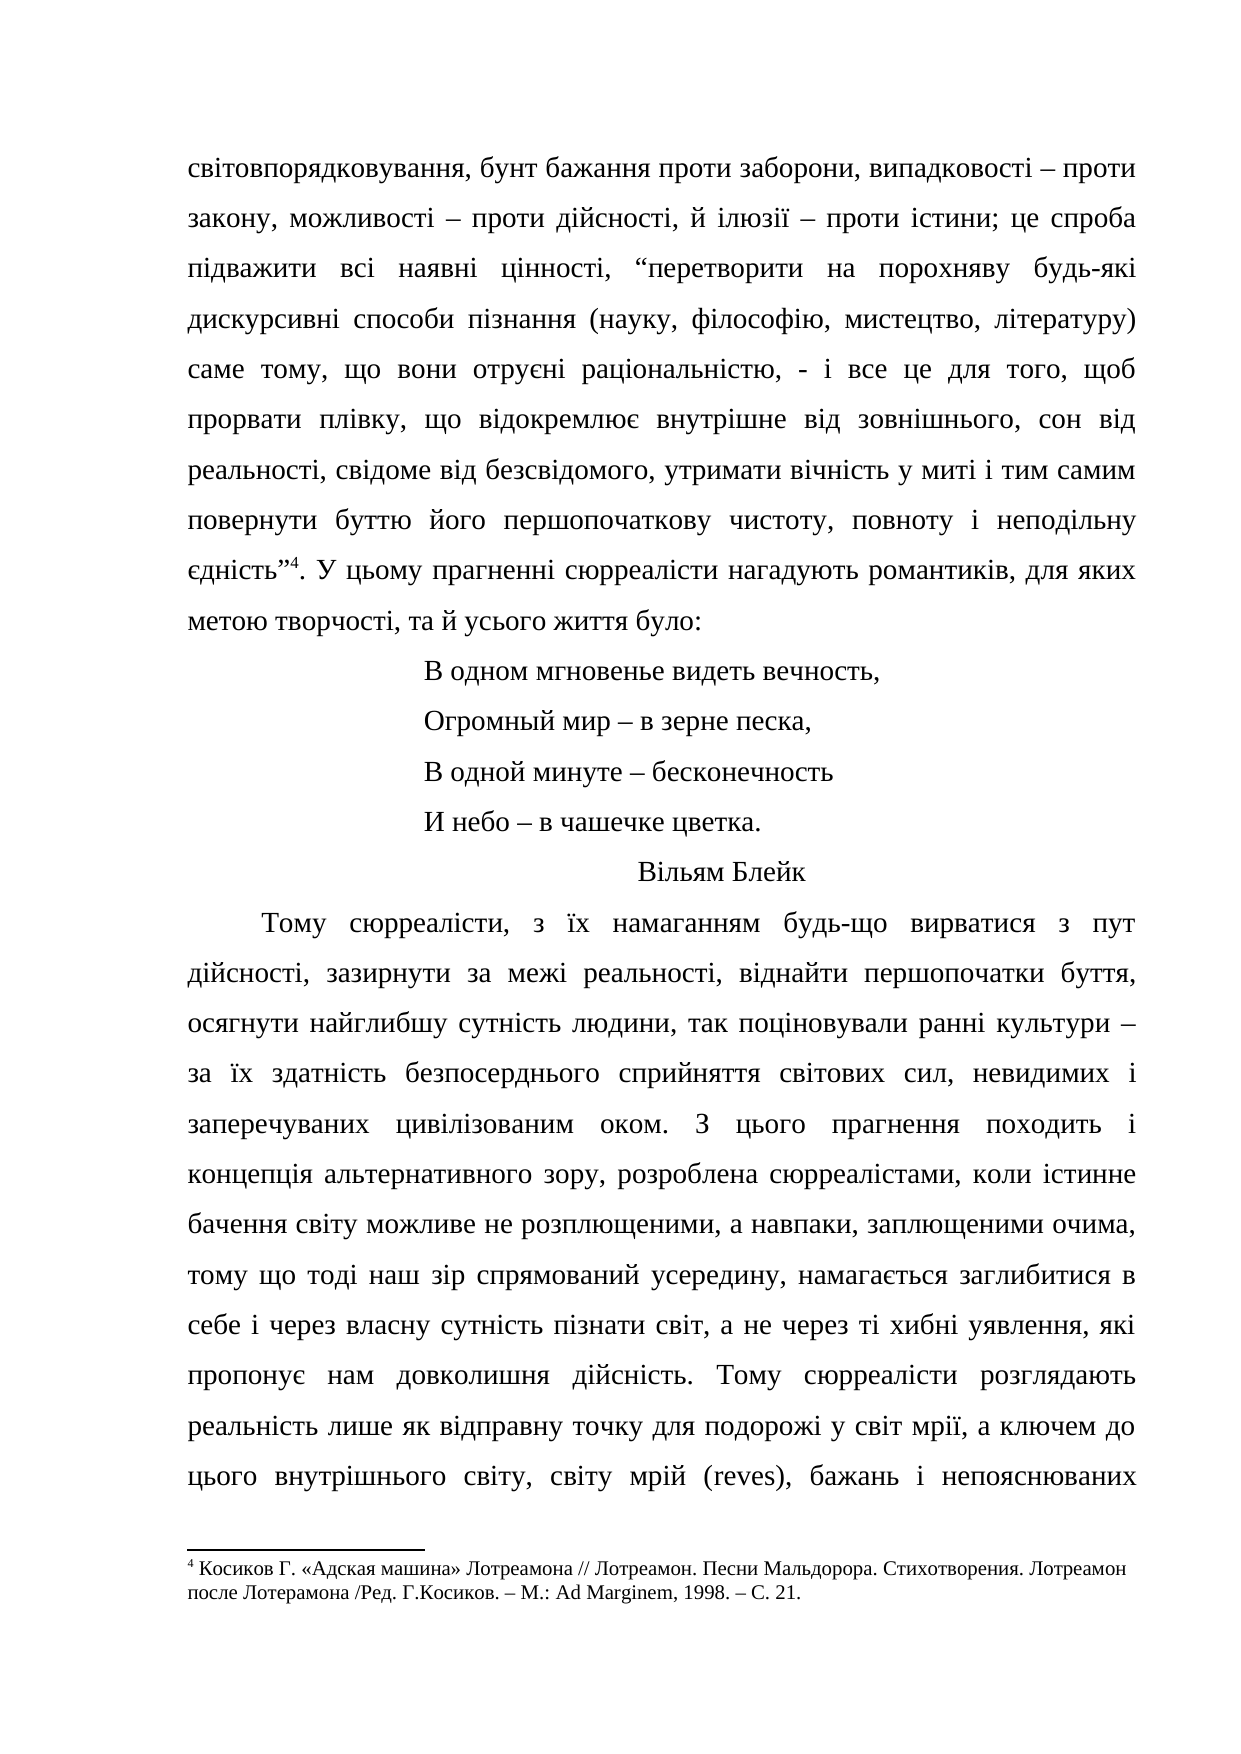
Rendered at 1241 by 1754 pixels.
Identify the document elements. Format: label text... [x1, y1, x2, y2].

text Огромный мир – в зерне песка, [423, 703, 1137, 737]
text В одной минуте – бесконечность [423, 754, 1137, 787]
text И небо – в чашечке цветка. [423, 804, 1137, 838]
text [187, 150, 1137, 636]
text В одном мгновенье видеть вечность, [423, 653, 1137, 687]
text Вільям Блейк [187, 854, 1137, 888]
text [187, 905, 1137, 1492]
